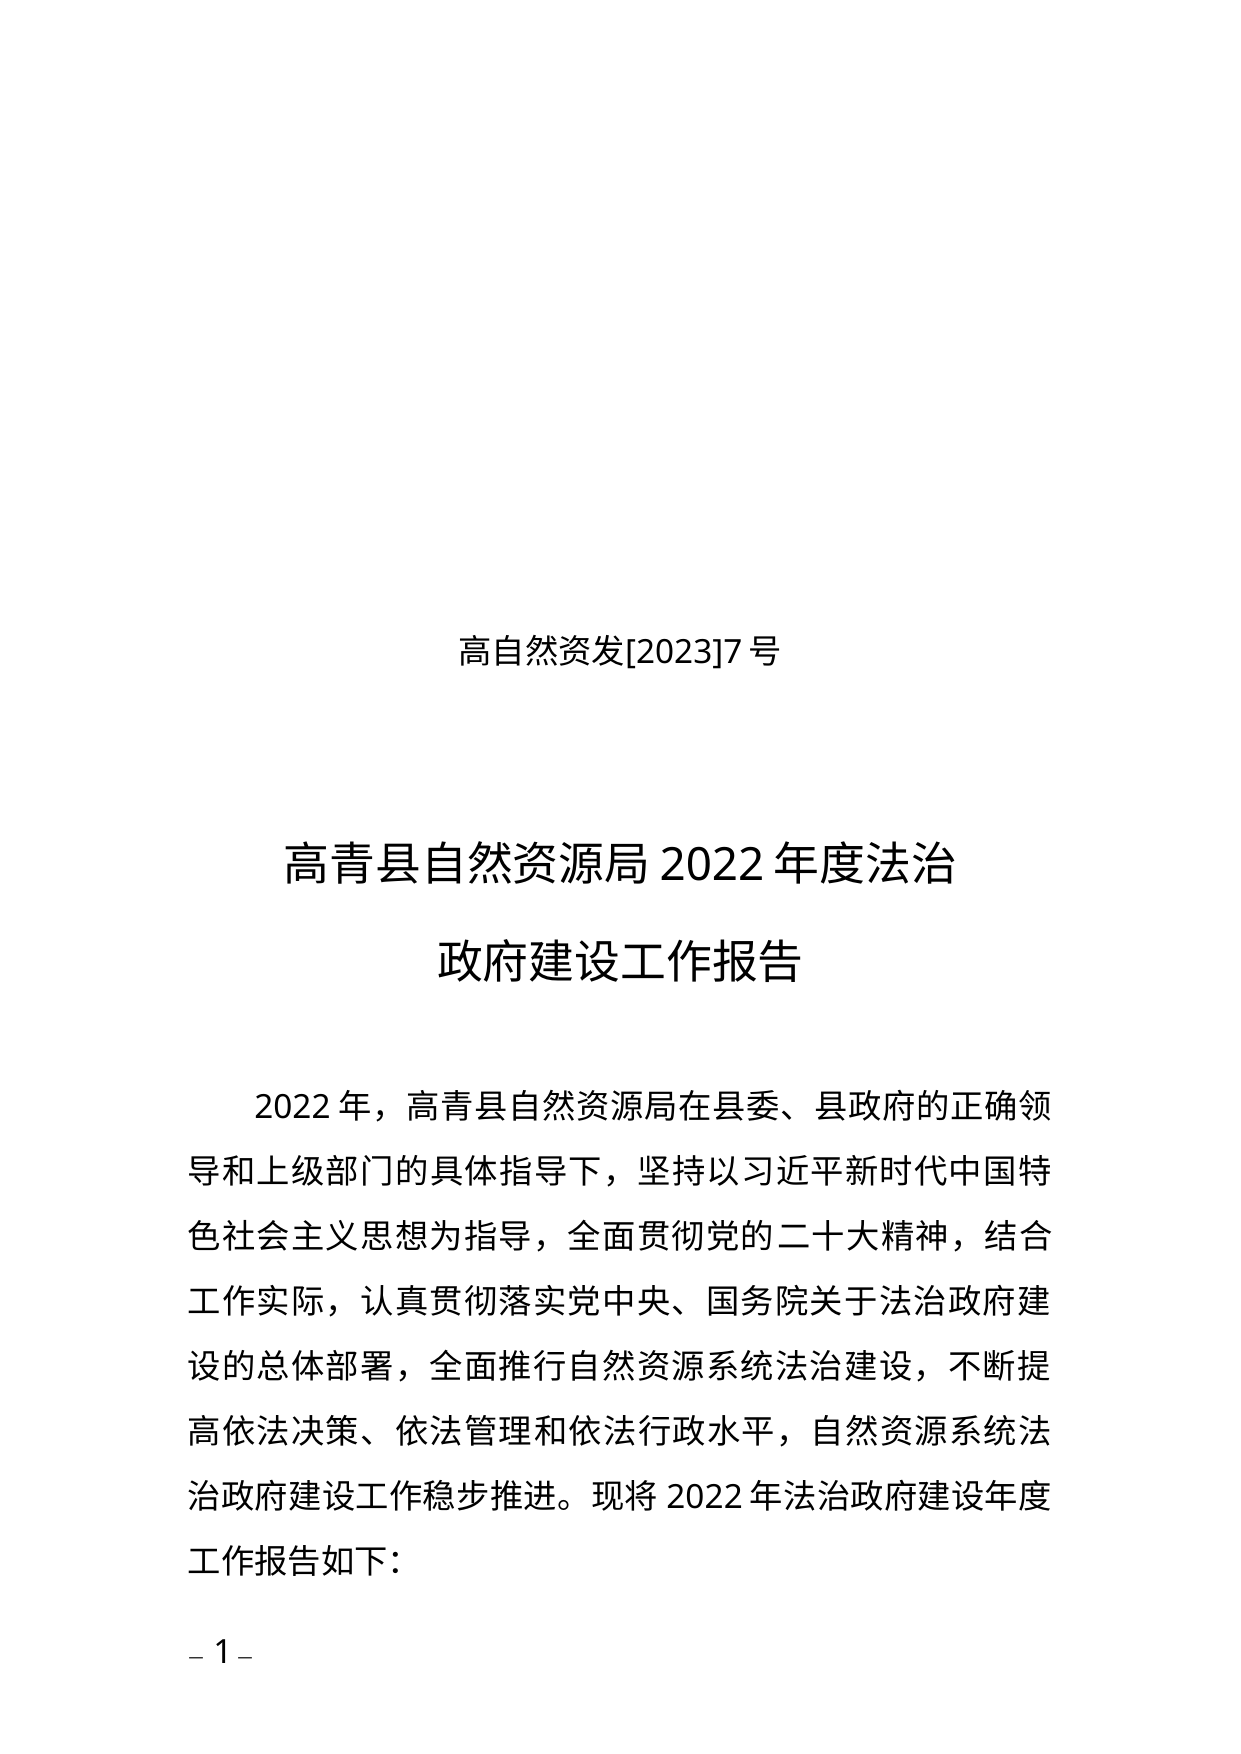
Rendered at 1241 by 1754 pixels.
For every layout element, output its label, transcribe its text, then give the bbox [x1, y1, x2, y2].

text 2022年，高青县自然资源局在县委、县政府的正确领导和上级部门的具体指导下，坚持以习近平新时代中国特色社会主义思想为指导，全面贯彻党的二十大精神，结合工作实际，认真贯彻落实党中央、国务院关于法治政府建设的总体部署，全面推行自然资源系统法治建设，不断提高依法决策、依法管理和依法行政水平，自然资源系统法治政府建设工作稳步推进。现将2022年法治政府建设年度工作报告如下： [187, 1072, 1053, 1592]
subtitle 高青县自然资源局2022年度法治 [187, 812, 1053, 909]
subtitle 政府建设工作报告 [187, 909, 1053, 1007]
text 高自然资发[2023]7号 [187, 617, 1053, 682]
